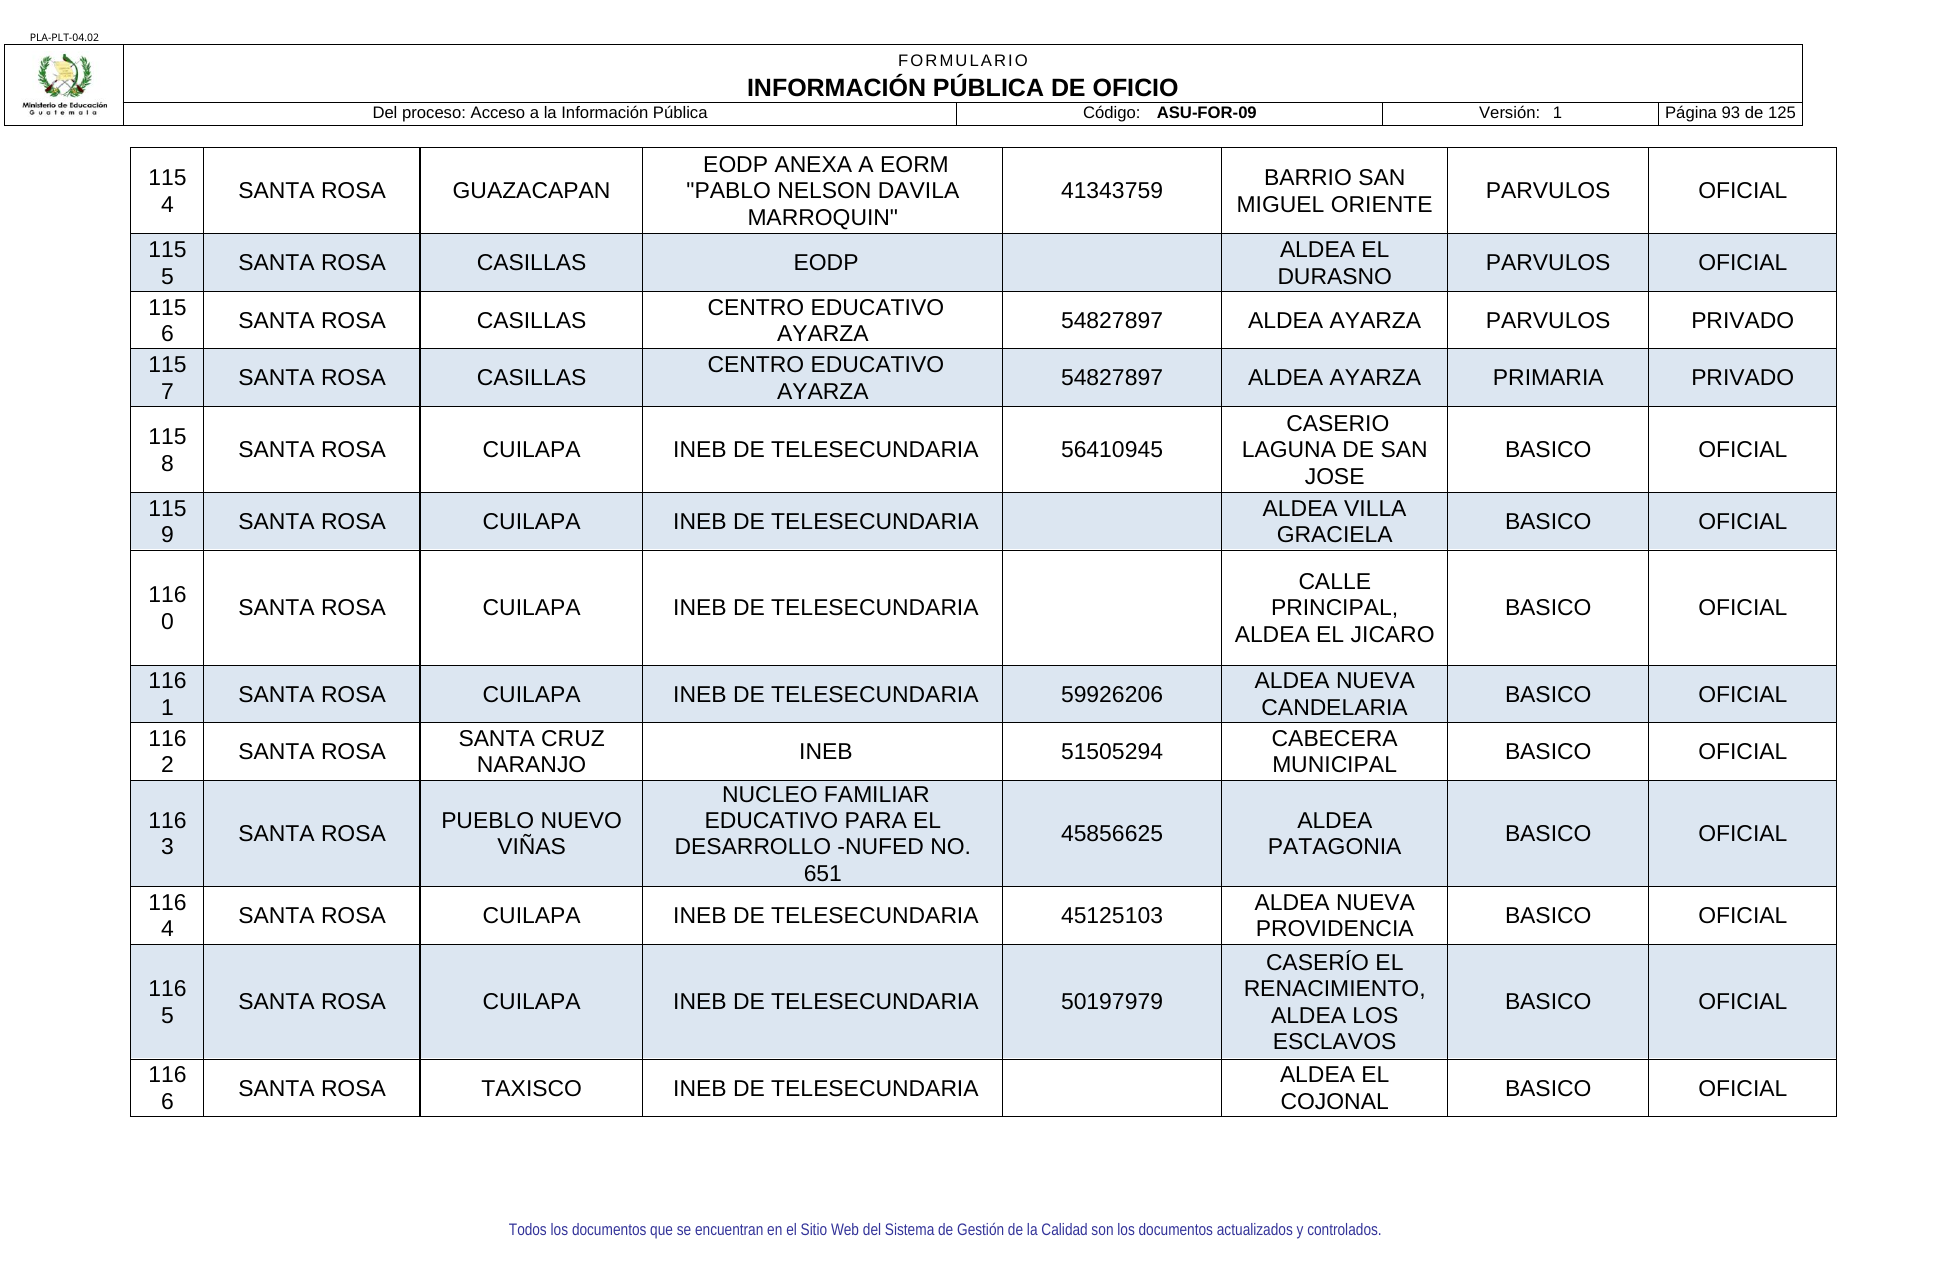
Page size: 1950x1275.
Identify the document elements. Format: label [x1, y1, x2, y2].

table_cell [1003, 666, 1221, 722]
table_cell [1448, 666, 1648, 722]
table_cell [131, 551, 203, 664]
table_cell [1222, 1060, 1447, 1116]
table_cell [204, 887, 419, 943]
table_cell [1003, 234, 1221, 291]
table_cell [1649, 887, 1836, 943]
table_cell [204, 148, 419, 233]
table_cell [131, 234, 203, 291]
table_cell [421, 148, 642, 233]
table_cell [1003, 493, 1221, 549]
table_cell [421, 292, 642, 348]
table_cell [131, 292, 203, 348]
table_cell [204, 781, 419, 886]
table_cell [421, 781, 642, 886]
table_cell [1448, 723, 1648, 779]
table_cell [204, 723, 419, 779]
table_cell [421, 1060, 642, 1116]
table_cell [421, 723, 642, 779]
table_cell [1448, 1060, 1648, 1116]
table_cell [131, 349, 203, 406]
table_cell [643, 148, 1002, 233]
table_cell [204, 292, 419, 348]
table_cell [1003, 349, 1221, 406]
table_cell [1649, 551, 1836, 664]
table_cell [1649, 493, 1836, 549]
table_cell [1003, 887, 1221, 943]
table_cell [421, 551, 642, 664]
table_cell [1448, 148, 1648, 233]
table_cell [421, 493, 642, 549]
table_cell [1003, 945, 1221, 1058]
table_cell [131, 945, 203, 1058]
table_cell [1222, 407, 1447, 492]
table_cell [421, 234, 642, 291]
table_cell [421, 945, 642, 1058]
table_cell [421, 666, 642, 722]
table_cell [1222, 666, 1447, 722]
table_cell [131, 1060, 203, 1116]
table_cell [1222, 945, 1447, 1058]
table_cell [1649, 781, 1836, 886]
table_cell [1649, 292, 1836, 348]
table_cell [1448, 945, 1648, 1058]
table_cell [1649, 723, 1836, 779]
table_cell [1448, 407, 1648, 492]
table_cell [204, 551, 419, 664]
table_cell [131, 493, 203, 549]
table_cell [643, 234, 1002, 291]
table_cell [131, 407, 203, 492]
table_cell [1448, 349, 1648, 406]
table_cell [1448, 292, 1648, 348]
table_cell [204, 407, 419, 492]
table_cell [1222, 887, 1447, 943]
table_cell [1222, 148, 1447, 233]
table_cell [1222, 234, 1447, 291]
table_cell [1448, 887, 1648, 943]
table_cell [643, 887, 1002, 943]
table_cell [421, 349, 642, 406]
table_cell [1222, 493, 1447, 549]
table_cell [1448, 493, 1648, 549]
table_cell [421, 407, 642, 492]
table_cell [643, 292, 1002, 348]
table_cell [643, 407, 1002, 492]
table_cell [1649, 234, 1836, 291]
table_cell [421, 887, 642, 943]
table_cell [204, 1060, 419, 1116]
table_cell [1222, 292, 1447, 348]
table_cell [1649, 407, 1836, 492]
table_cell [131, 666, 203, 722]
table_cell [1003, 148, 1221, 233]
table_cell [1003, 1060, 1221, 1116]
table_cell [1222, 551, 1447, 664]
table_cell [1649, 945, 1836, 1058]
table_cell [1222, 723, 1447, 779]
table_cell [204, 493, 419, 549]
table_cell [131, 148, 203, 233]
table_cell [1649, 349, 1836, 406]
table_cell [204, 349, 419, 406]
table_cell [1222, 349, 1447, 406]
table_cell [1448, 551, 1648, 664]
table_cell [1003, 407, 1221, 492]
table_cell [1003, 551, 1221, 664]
picture [21, 51, 108, 117]
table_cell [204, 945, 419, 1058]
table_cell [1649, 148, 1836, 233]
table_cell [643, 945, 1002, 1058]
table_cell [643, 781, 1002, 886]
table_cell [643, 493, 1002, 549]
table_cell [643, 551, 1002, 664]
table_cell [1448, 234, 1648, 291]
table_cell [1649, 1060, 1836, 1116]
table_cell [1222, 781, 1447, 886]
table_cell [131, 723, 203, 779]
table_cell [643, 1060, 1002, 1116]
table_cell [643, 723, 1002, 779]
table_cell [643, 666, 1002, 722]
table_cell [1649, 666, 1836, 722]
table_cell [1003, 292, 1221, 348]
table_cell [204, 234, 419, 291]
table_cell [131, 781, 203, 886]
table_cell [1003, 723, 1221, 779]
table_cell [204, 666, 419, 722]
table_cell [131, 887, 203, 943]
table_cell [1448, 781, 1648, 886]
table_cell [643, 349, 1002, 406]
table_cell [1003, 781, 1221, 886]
